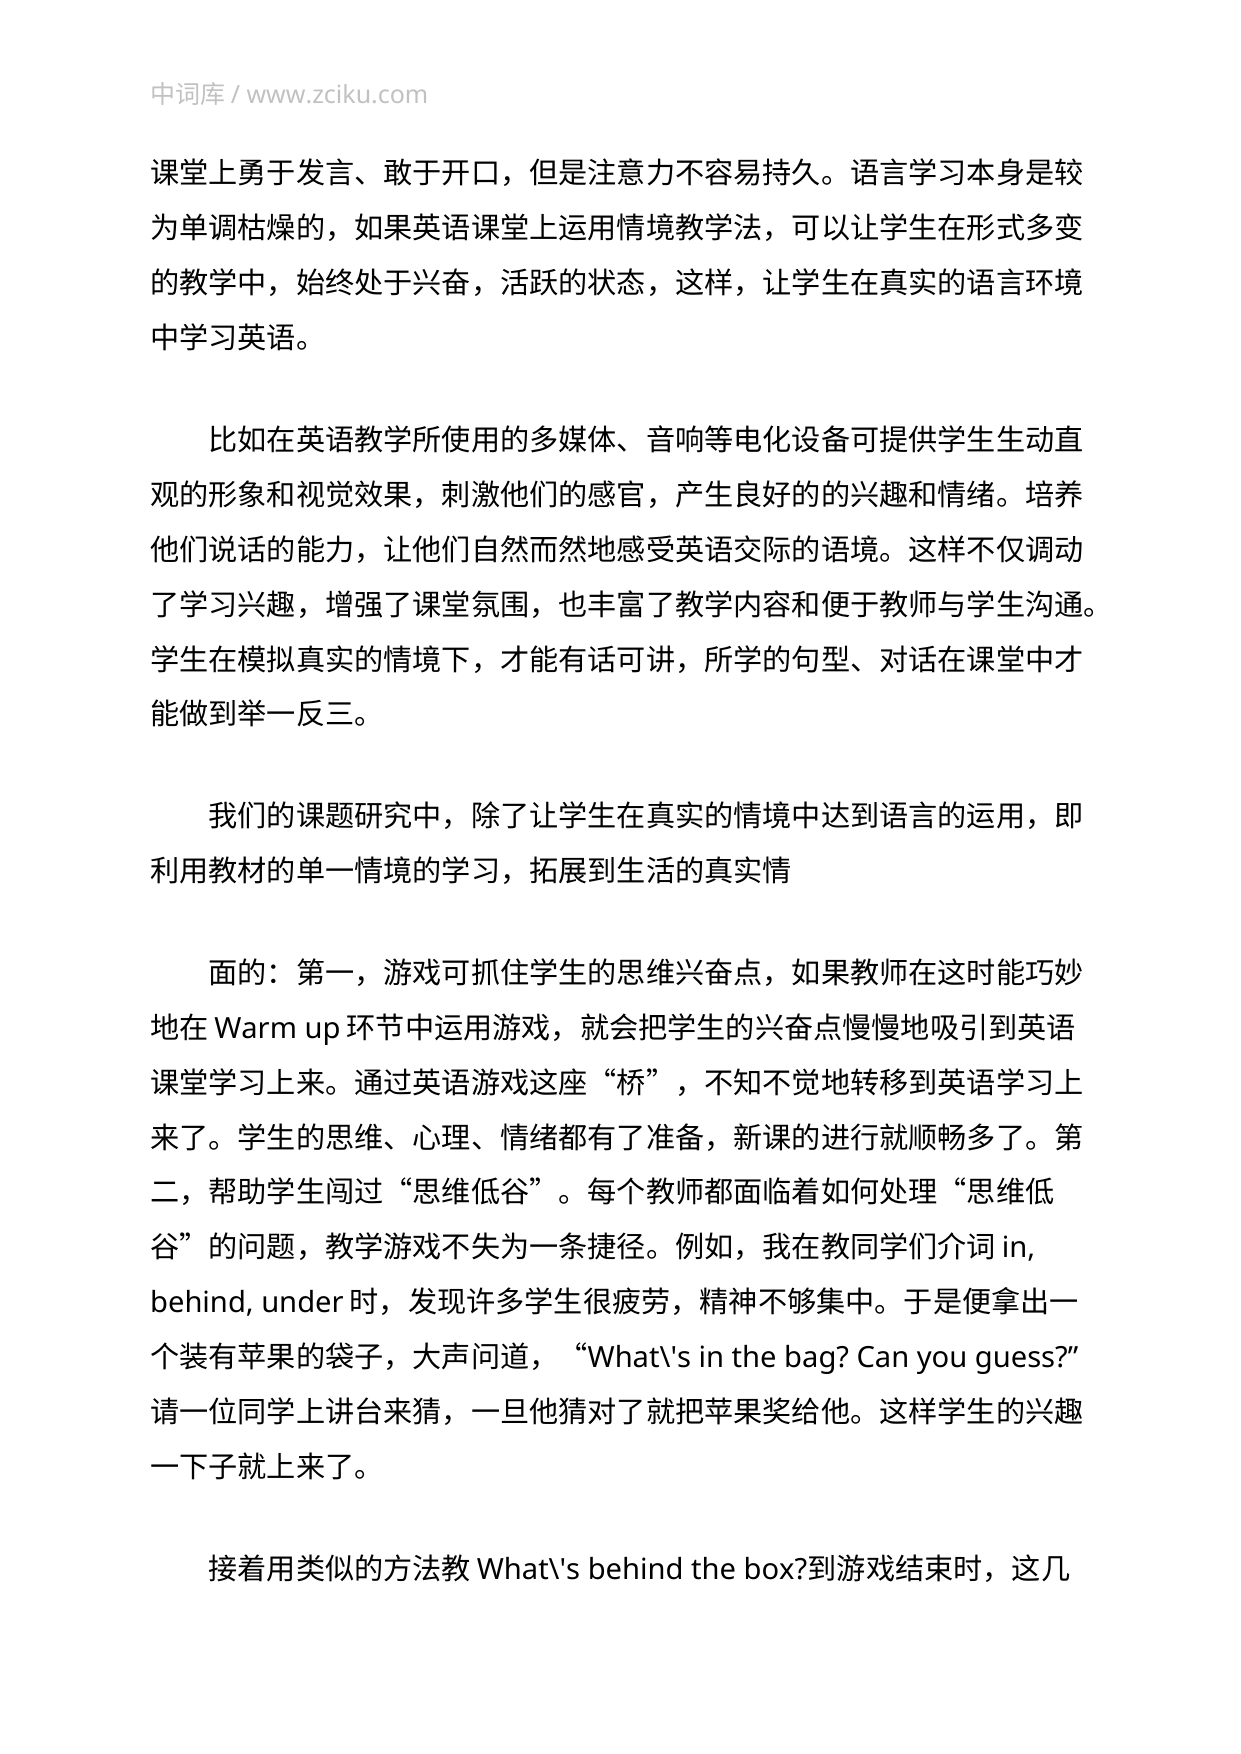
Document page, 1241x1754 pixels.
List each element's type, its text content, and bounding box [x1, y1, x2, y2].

text 面的：第一，游戏可抓住学生的思维兴奋点，如果教师在这时能巧妙地在Warm up环节中运用游戏，就会把学生的兴奋点慢慢地吸引到英语课堂学习上来。通过英语游戏这座“桥”，不知不觉地转移到英语学习上来了。学生的思维、心理、情绪都有了准备，新课的进行就顺畅多了。第二，帮助学生闯过“思维低谷”。每个教师都面临着如何处理“思维低谷”的问题，教学游戏不失为一条捷径。例如，我在教同学们介词in, behind, under时，发现许多学生很疲劳，精神不够集中。于是便拿出一个装有苹果的袋子，大声问道，“What\'s in the bag? Can you guess?”请一位同学上讲台来猜，一旦他猜对了就把苹果奖给他。这样学生的兴趣一下子就上来了。 [150, 949, 1090, 1486]
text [150, 150, 1090, 357]
text 我们的课题研究中，除了让学生在真实的情境中达到语言的运用，即利用教材的单一情境的学习，拓展到生活的真实情 [150, 793, 1090, 890]
text 比如在英语教学所使用的多媒体、音响等电化设备可提供学生生动直观的形象和视觉效果，刺激他们的感官，产生良好的的兴趣和情绪。培养他们说话的能力，让他们自然而然地感受英语交际的语境。这样不仅调动了学习兴趣，增强了课堂氛围，也丰富了教学内容和便于教师与学生沟通。学生在模拟真实的情境下，才能有话可讲，所学的句型、对话在课堂中才能做到举一反三。 [150, 416, 1090, 733]
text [150, 1546, 1090, 1588]
